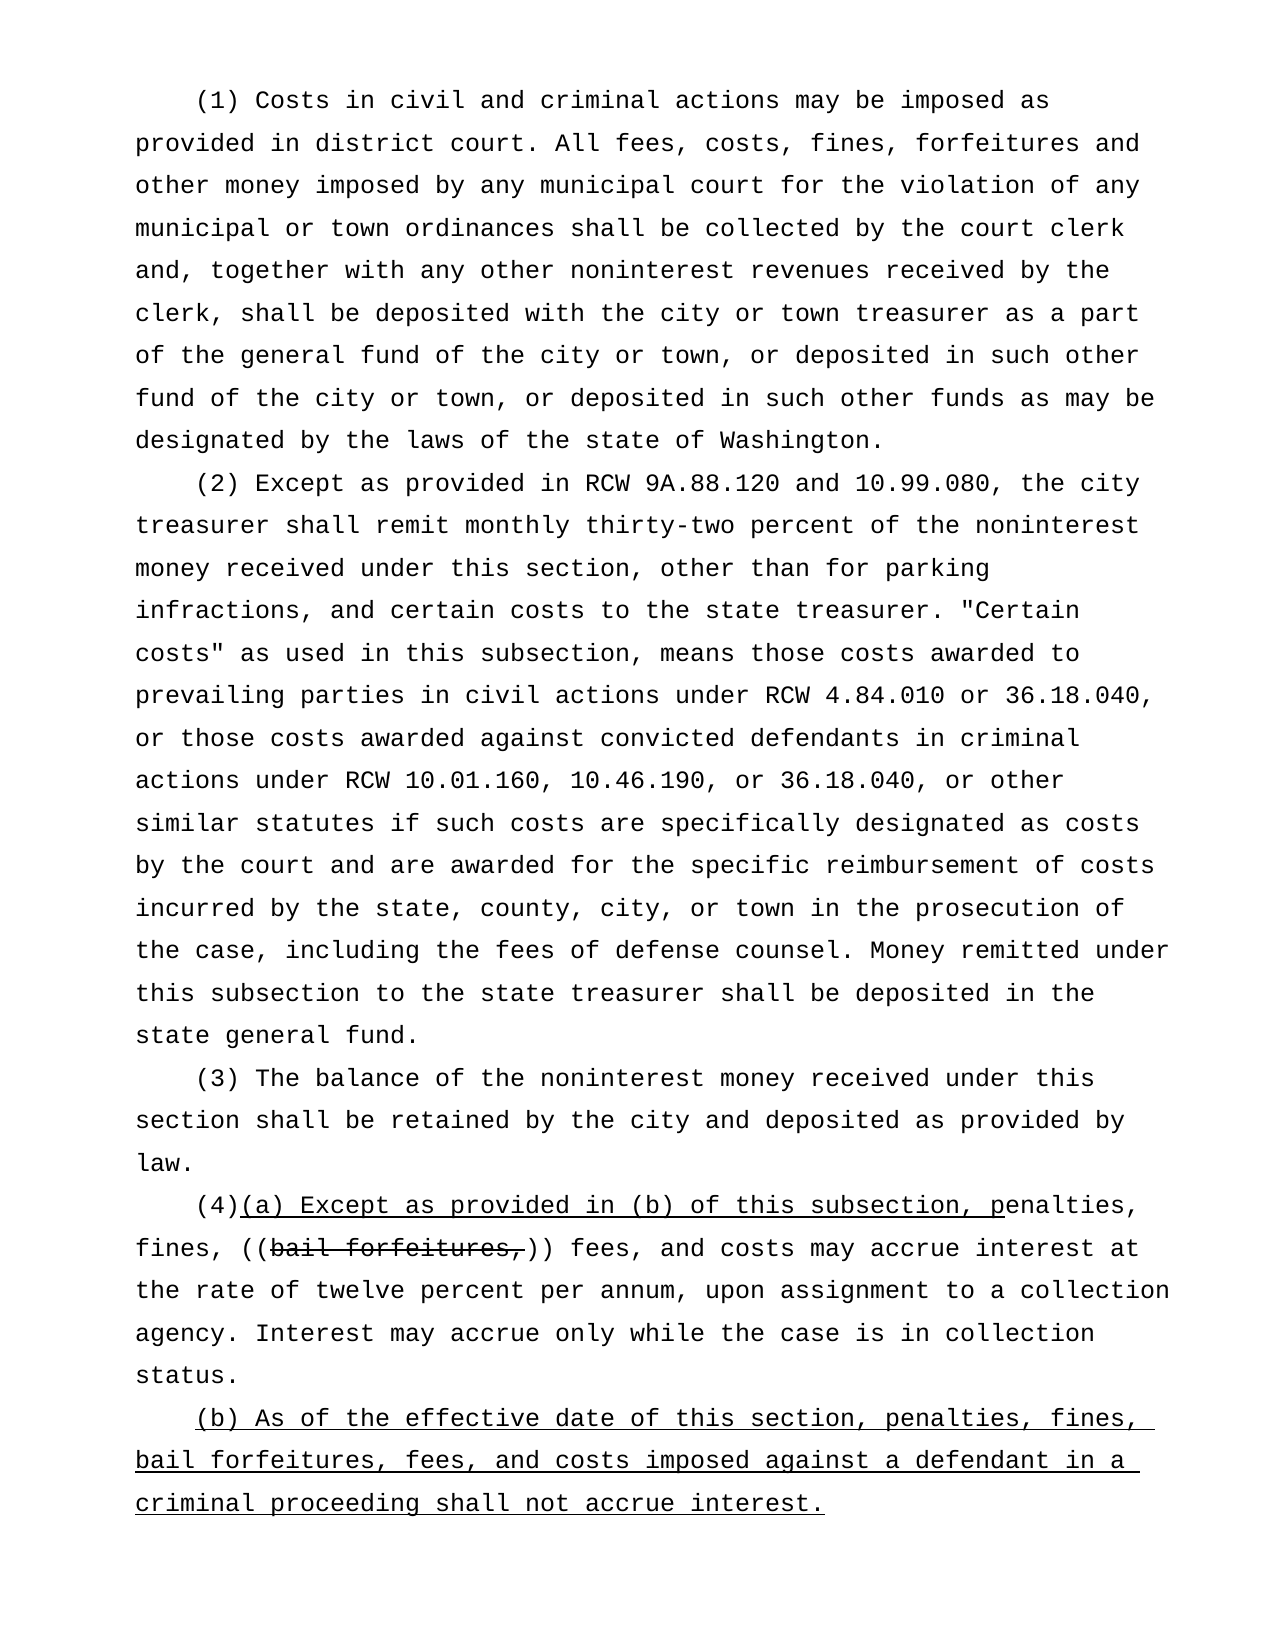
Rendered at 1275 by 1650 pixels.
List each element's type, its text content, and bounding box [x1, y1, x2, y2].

text (3) The balance of the noninterest money received under this section shall be retained by the city and deposited as provided by law. [135, 1052, 1170, 1180]
text (b) As of the effective date of this section, penalties, fines, bail forfeitures, fees, and costs imposed against a defendant in a criminal proceeding shall not accrue interest. [135, 1392, 1170, 1520]
text (2) Except as provided in RCW 9A.88.120 and 10.99.080, the city treasurer shall remit monthly thirty-two percent of the noninterest money received under this section, other than for parking infractions, and certain costs to the state treasurer. "Certain costs" as used in this subsection, means those costs awarded to prevailing parties in civil actions under RCW 4.84.010 or 36.18.040, or those costs awarded against convicted defendants in criminal actions under RCW 10.01.160, 10.46.190, or 36.18.040, or other similar statutes if such costs are specifically designated as costs by the court and are awarded for the specific reimbursement of costs incurred by the state, county, city, or town in the prosecution of the case, including the fees of defense counsel. Money remitted under this subsection to the state treasurer shall be deposited in the state general fund. [135, 457, 1170, 1052]
text (1) Costs in civil and criminal actions may be imposed as provided in district court. All fees, costs, fines, forfeitures and other money imposed by any municipal court for the violation of any municipal or town ordinances shall be collected by the court clerk and, together with any other noninterest revenues received by the clerk, shall be deposited with the city or town treasurer as a part of the general fund of the city or town, or deposited in such other fund of the city or town, or deposited in such other funds as may be designated by the laws of the state of Washington. [135, 75, 1170, 457]
text (4)(a) Except as provided in (b) of this subsection, penalties, fines, ((bail forfeitures,)) fees, and costs may accrue interest at the rate of twelve percent per annum, upon assignment to a collection agency. Interest may accrue only while the case is in collection status. [135, 1180, 1170, 1392]
